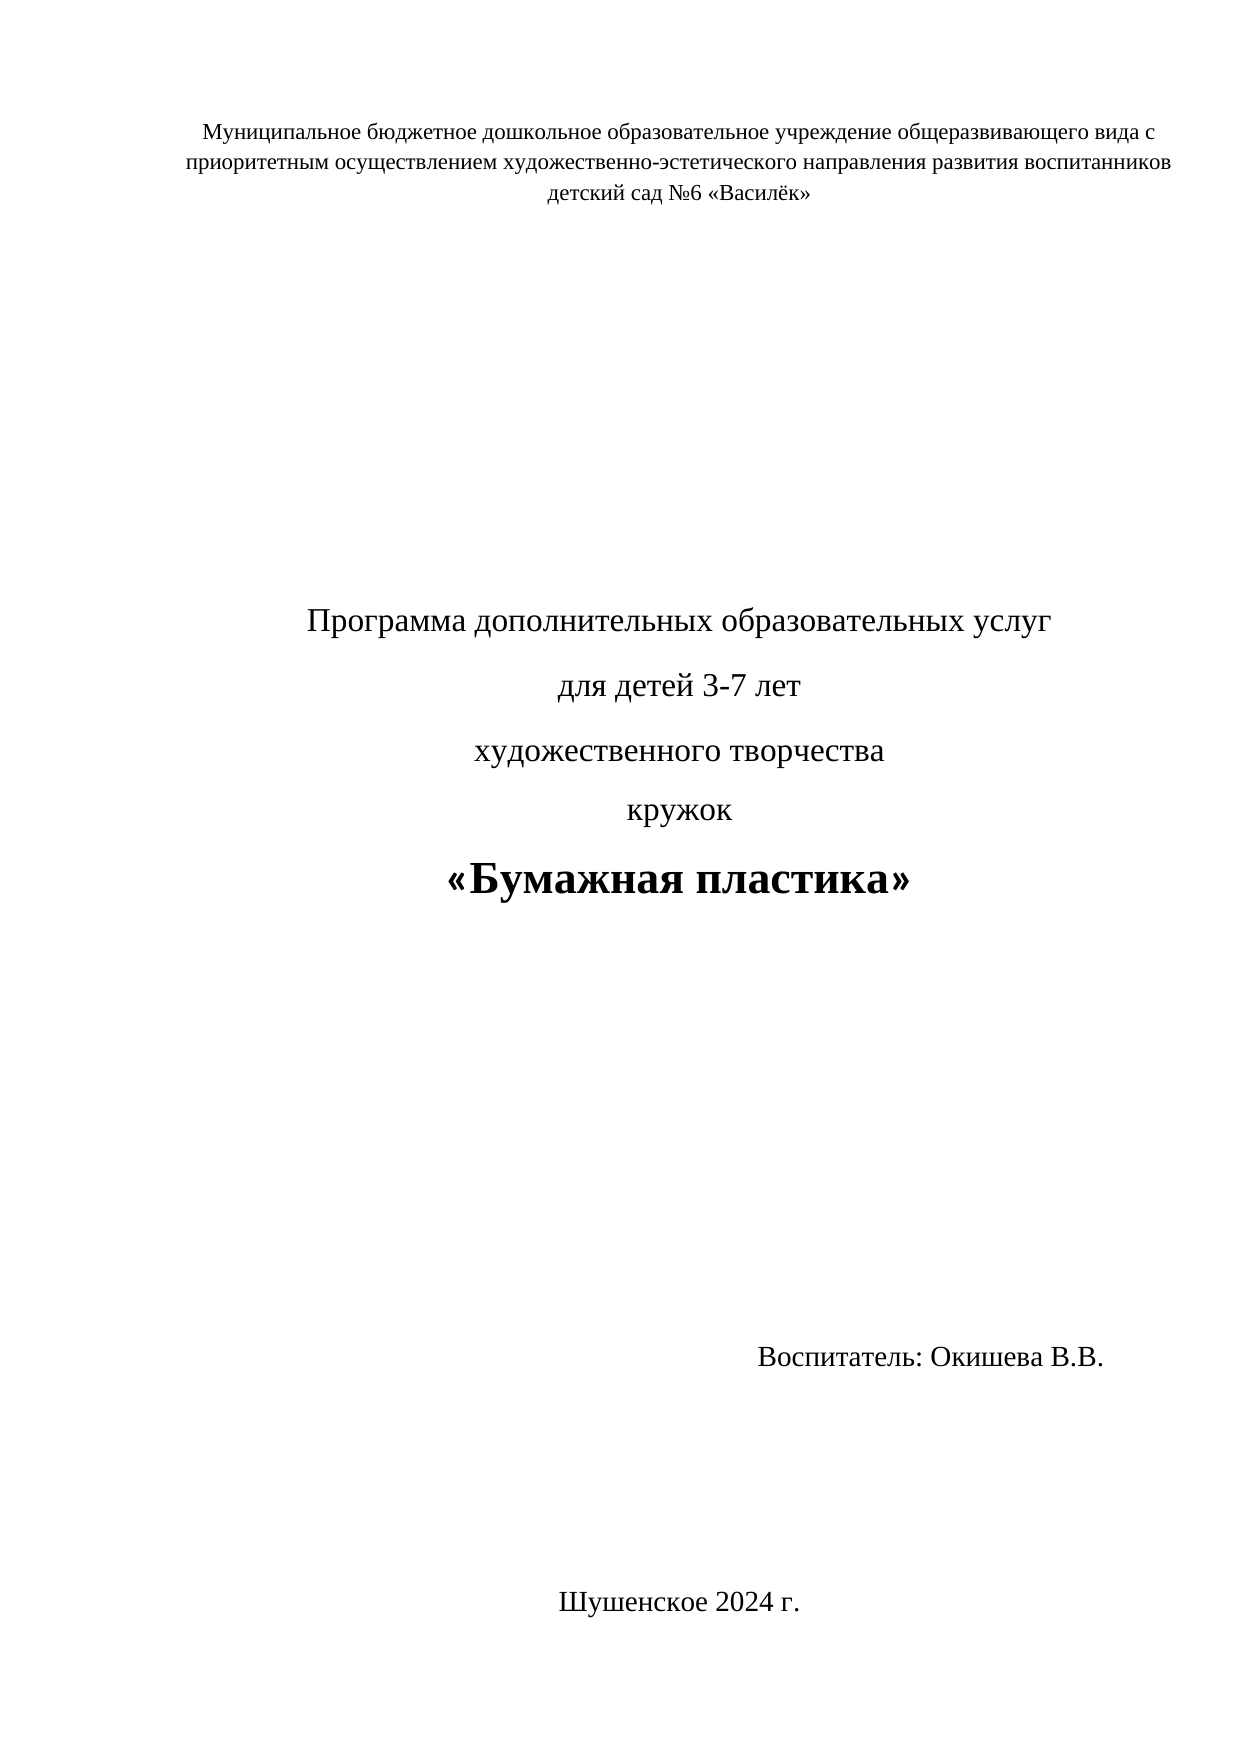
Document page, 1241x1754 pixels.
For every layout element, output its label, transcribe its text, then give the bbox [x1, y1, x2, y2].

text Шушенское 2024 г. [177, 1584, 1181, 1618]
text Программа дополнительных образовательных услуг [177, 601, 1181, 639]
text для детей 3-7 лет [177, 666, 1181, 704]
text Воспитатель: Окишева В.В. [177, 1339, 1181, 1373]
text кружок [177, 790, 1181, 828]
text Муниципальное бюджетное дошкольное образовательное учреждение общеразвивающего вида с приоритетным осуществлением художественно-эстетического направления развития воспитанников детский сад №6 «Василёк» [177, 118, 1181, 205]
text художественного творчества [177, 731, 1181, 769]
text «Бумажная пластика» [177, 849, 1181, 905]
